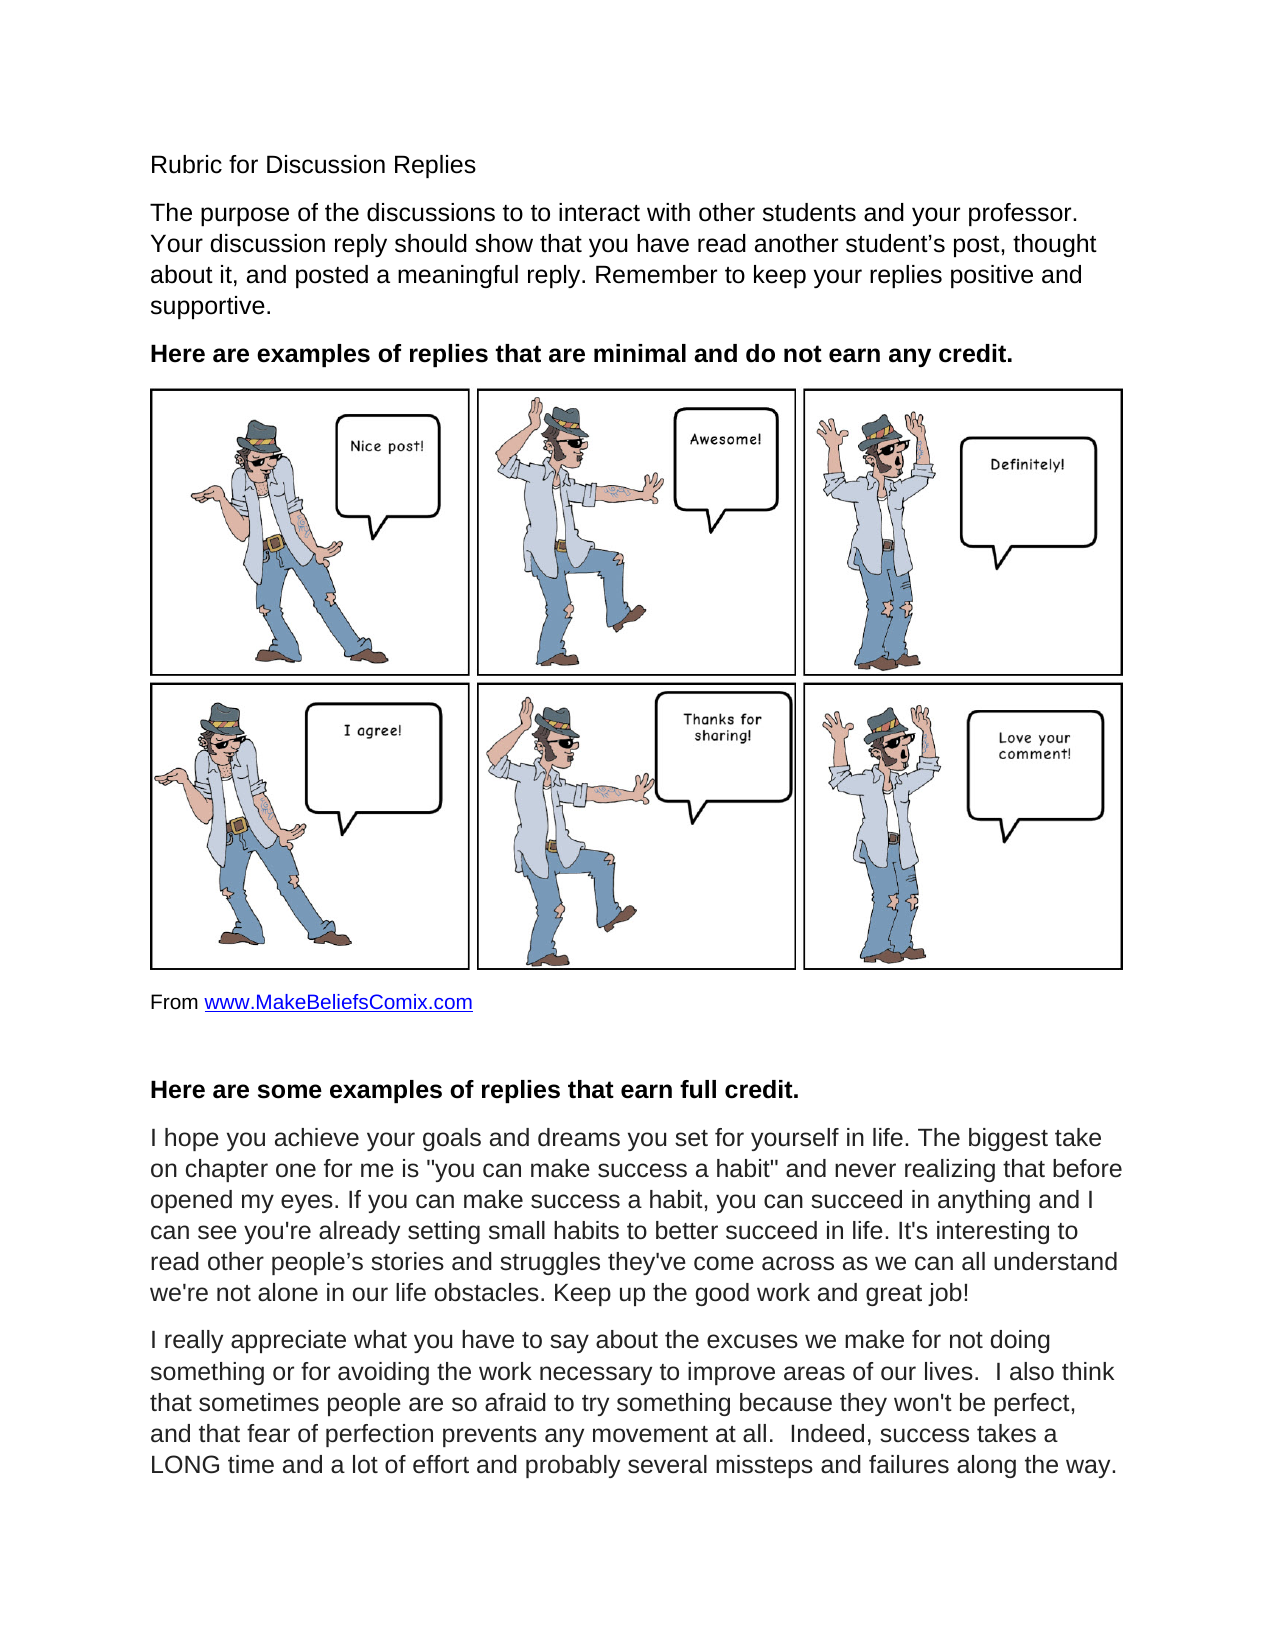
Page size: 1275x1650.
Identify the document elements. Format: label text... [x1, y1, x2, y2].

text I really appreciate what you have to say about the excuses we make for not doing something or for avoiding the work necessary to improve areas of our lives. I also think that sometimes people are so afraid to try something because they won't be perfect, and that fear of perfection prevents any movement at all. Indeed, success takes a LONG time and a lot of effort and probably several missteps and failures along the way. [150, 1325, 1125, 1478]
text The purpose of the discussions to to interact with other students and your professor. Your discussion reply should show that you have read another student’s post, thought about it, and posted a meaningful reply. Remember to keep your replies positive and supportive. [150, 198, 1125, 319]
text Here are some examples of replies that earn full credit. [150, 1075, 1125, 1103]
text Rubric for Discussion Replies [150, 150, 1125, 179]
text Here are examples of replies that are minimal and do not earn any credit. [150, 338, 1125, 367]
text I hope you achieve your goals and dreams you set for yourself in life. The biggest take on chapter one for me is "you can make success a habit" and never realizing that before opened my eyes. If you can make success a habit, you can succeed in anything and I can see you're already setting small habits to better succeed in life. It's interesting to read other people’s stories and struggles they've come across as we can all understand we're not alone in our life obstacles. Keep up the good work and great job! [150, 1122, 1125, 1306]
picture [150, 386, 1125, 971]
text From www.MakeBeliefsComix.com [150, 990, 1125, 1014]
